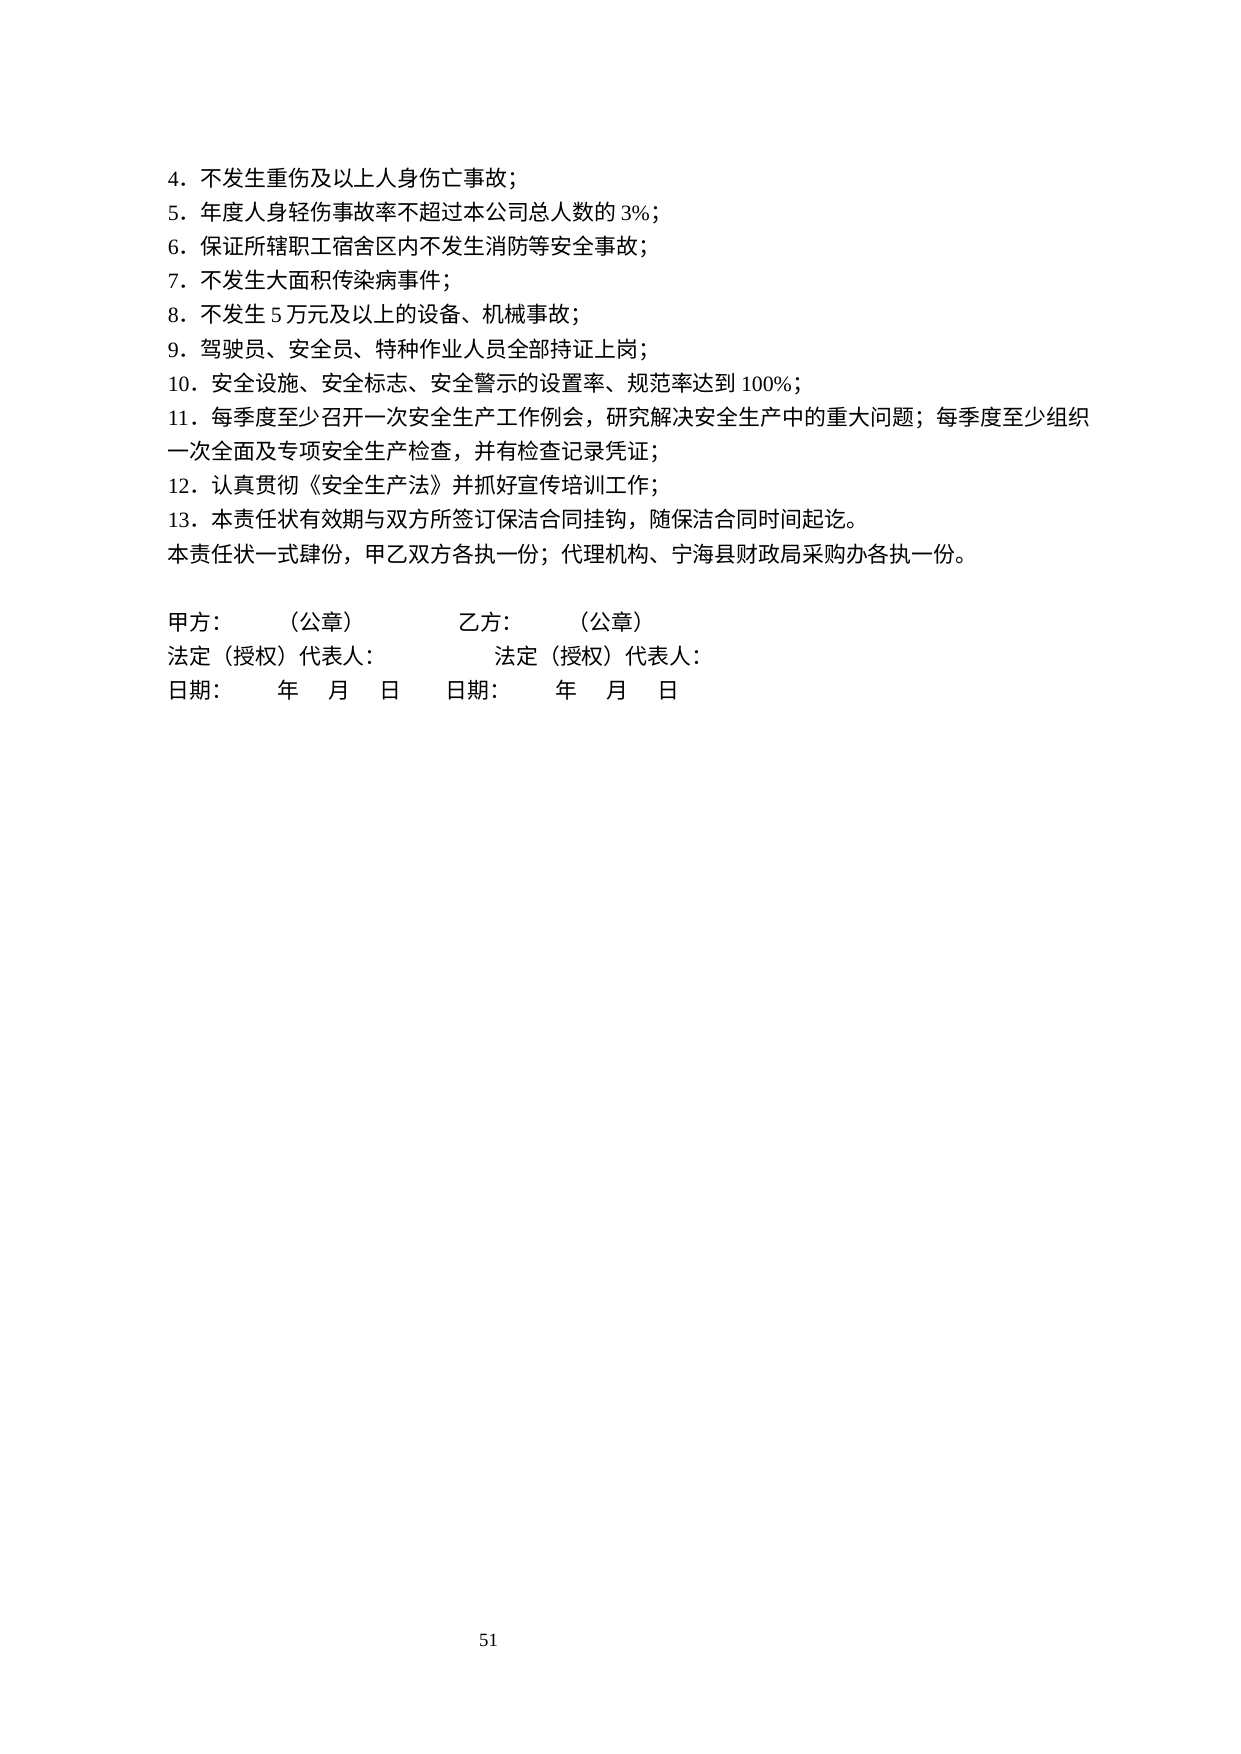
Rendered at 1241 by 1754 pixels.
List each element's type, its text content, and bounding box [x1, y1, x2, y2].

list 11．每季度至少召开一次安全生产工作例会，研究解决安全生产中的重大问题；每季度至少组织一次全面及专项安全生产检查，并有检查记录凭证； [168, 399, 1090, 467]
list 8．不发生5万元及以上的设备、机械事故； [168, 296, 1090, 330]
list 12．认真贯彻《安全生产法》并抓好宣传培训工作； [168, 467, 1090, 501]
list 13．本责任状有效期与双方所签订保洁合同挂钩，随保洁合同时间起讫。 [168, 501, 1090, 535]
list 5．年度人身轻伤事故率不超过本公司总人数的3%； [168, 194, 1090, 228]
list 4．不发生重伤及以上人身伤亡事故； [168, 159, 1090, 194]
list 7．不发生大面积传染病事件； [168, 262, 1090, 296]
list 甲方： （公章） 乙方： （公章） [168, 604, 1090, 638]
list 日期： 年 月 日 日期： 年 月 日 安全管理制度 [168, 672, 1090, 706]
list 9．驾驶员、安全员、特种作业人员全部持证上岗； [168, 330, 1090, 364]
list 法定（授权）代表人： 法定（授权）代表人： [168, 638, 1090, 672]
list 10．安全设施、安全标志、安全警示的设置率、规范率达到100%； [168, 364, 1090, 399]
list 6．保证所辖职工宿舍区内不发生消防等安全事故； [168, 228, 1090, 262]
list 本责任状一式肆份，甲乙双方各执一份；代理机构、宁海县财政局采购办各执一份。 [168, 535, 1090, 569]
